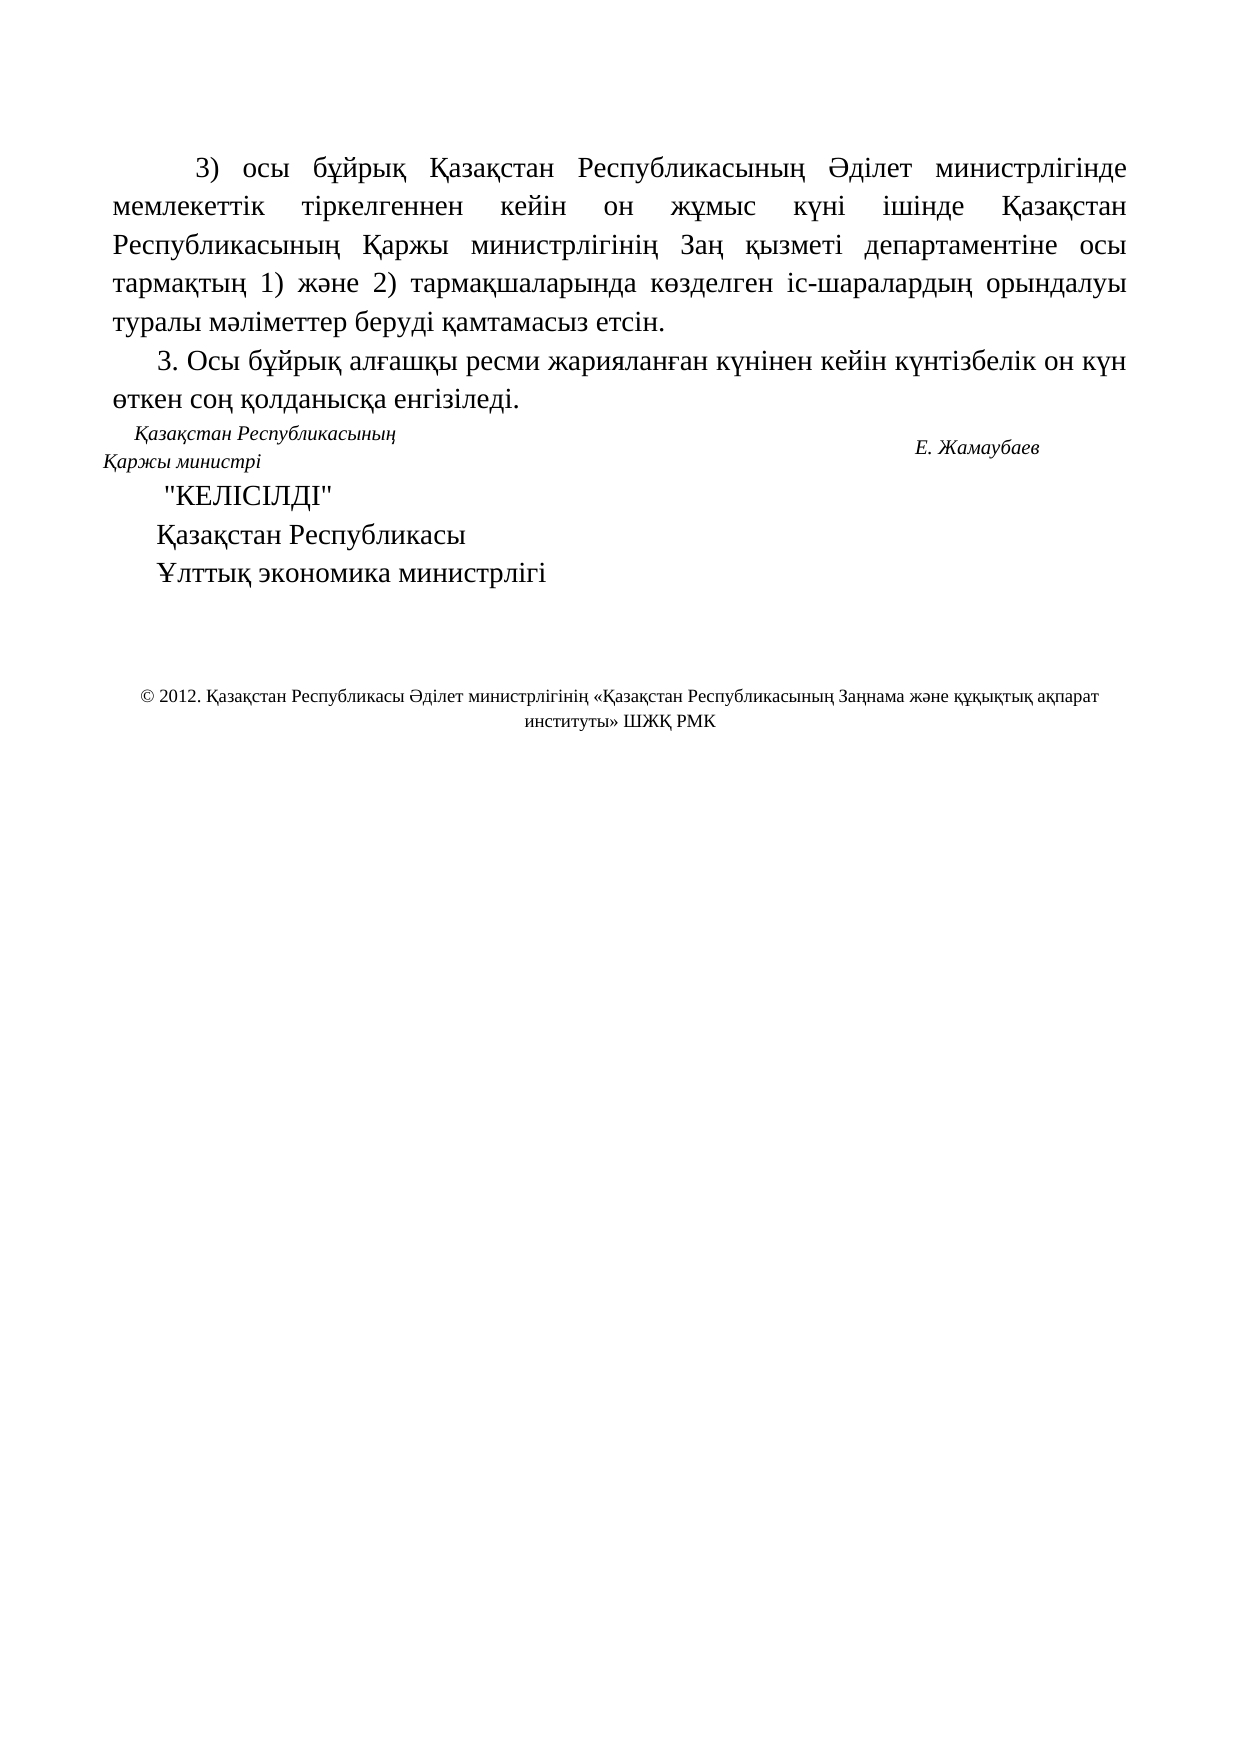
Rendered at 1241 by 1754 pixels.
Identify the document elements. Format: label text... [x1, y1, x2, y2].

text Ұлттық экономика министрлігі [112, 556, 1128, 589]
text © 2012. Қазақстан Республикасы Әділет министрлігінің «Қазақстан Республикасының Заңнама және құқықтық ақпарат институты» ШЖҚ РМК [112, 685, 1128, 731]
text 3. Осы бұйрық алғашқы ресми жарияланған күнінен кейін күнтізбелік он күн өткен соң қолданысқа енгізіледі. [112, 343, 1128, 415]
table_header Қазақстан Республикасының Қаржы министрі [101, 420, 913, 478]
text Қазақстан Республикасы [112, 517, 1128, 551]
text 3) осы бұйрық Қазақстан Республикасының Әділет министрлігінде мемлекеттік тіркелгеннен кейін он жұмыс күні ішінде Қазақстан Республикасының Қаржы министрлігінің Заң қызметі департаментіне осы тармақтың 1) және 2) тармақшаларында көзделген іс-шаралардың орындалуы туралы мәліметтер беруді қамтамасыз етсін. [112, 150, 1128, 338]
table_header Е. Жамаубаев [913, 420, 1240, 478]
text "КЕЛІСІЛДІ" [112, 478, 1128, 512]
